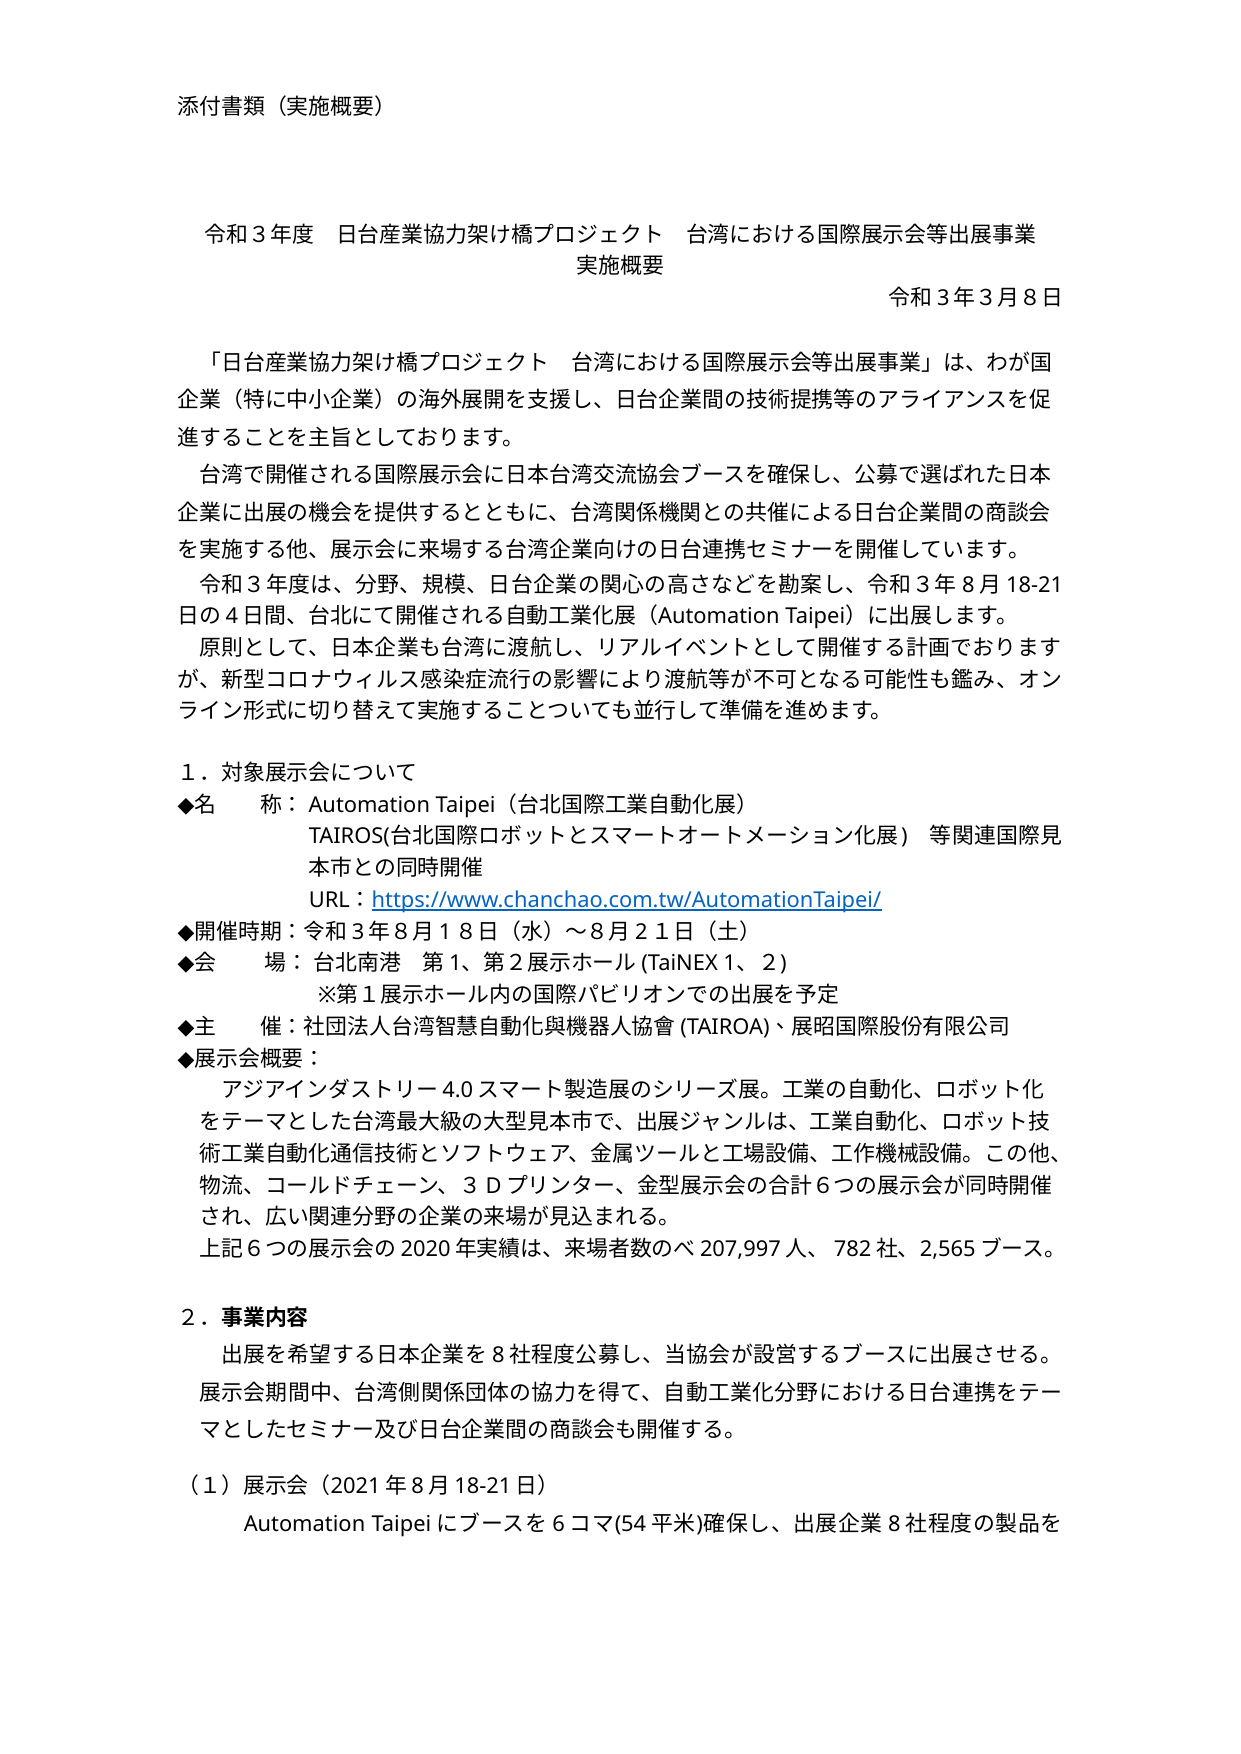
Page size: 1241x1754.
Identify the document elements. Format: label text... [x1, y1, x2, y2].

text 令和３年度は、分野、規模、日台企業の関心の高さなどを勘案し、令和３年8月18-21日の4日間、台北にて開催される自動工業化展（Automation Taipei）に出展します。 [177, 567, 1063, 630]
text 令和３年度 日台産業協力架け橋プロジェクト 台湾における国際展示会等出展事業 [177, 217, 1063, 248]
text 台湾で開催される国際展示会に日本台湾交流協会ブースを確保し、公募で選ばれた日本企業に出展の機会を提供するとともに、台湾関係機関との共催による日台企業間の商談会を実施する他、展示会に来場する台湾企業向けの日台連携セミナーを開催しています。 [177, 454, 1063, 567]
text ※第１展示ホール内の国際パビリオンでの出展を予定 [252, 977, 1063, 1009]
text ◆会 場： 台北南港 第1、第２展示ホール (TaiNEX 1、２) [177, 945, 1063, 977]
text ◆名 称： Automation Taipei（台北国際工業自動化展） [177, 787, 1063, 818]
text 原則として、日本企業も台湾に渡航し、リアルイベントとして開催する計画でおりますが、新型コロナウィルス感染症流行の影響により渡航等が不可となる可能性も鑑み、オンライン形式に切り替えて実施することついても並行して準備を進めます。 [177, 630, 1063, 725]
text 上記６つの展示会の2020年実績は、来場者数のべ207,997人、 782社、2,565ブース。 [177, 1231, 1063, 1263]
text アジアインダストリー4.0スマート製造展のシリーズ展。工業の自動化、ロボット化をテーマとした台湾最大級の大型見本市で、出展ジャンルは、工業自動化、ロボット技術工業自動化通信技術とソフトウェア、金属ツールと工場設備、工作機械設備。この他、物流、コールドチェーン、３Dプリンター、金型展示会の合計６つの展示会が同時開催され、広い関連分野の企業の来場が見込まれる。 [199, 1072, 1063, 1231]
text ◆開催時期：令和3年８月1８日（水）～８月2１日（土） [177, 914, 1063, 945]
text （１）展示会（2021年8月18-21日） [177, 1466, 1063, 1503]
text 「日台産業協力架け橋プロジェクト 台湾における国際展示会等出展事業」は、わが国企業（特に中小企業）の海外展開を支援し、日台企業間の技術提携等のアライアンスを促進することを主旨としております。 [177, 342, 1063, 454]
text １．対象展示会について [177, 755, 1063, 787]
text TAIROS(台北国際ロボットとスマートオートメーション化展) 等関連国際見本市との同時開催 [308, 818, 1063, 882]
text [221, 1503, 1063, 1541]
text URL：https://www.chanchao.com.tw/AutomationTaipei/ [177, 882, 1063, 914]
text ◆展示会概要： [177, 1041, 1063, 1072]
text 令和3年３月８日 [177, 280, 1063, 312]
text ◆主 催：社団法人台湾智慧自動化與機器人協會 (TAIROA)、展昭国際股份有限公司 [177, 1009, 1063, 1041]
text 実施概要 [177, 248, 1063, 280]
text 出展を希望する日本企業を8社程度公募し、当協会が設営するブースに出展させる。展示会期間中、台湾側関係団体の協力を得て、自動工業化分野における日台連携をテーマとしたセミナー及び日台企業間の商談会も開催する。 [199, 1334, 1063, 1447]
text ２．事業内容 [177, 1297, 1063, 1334]
